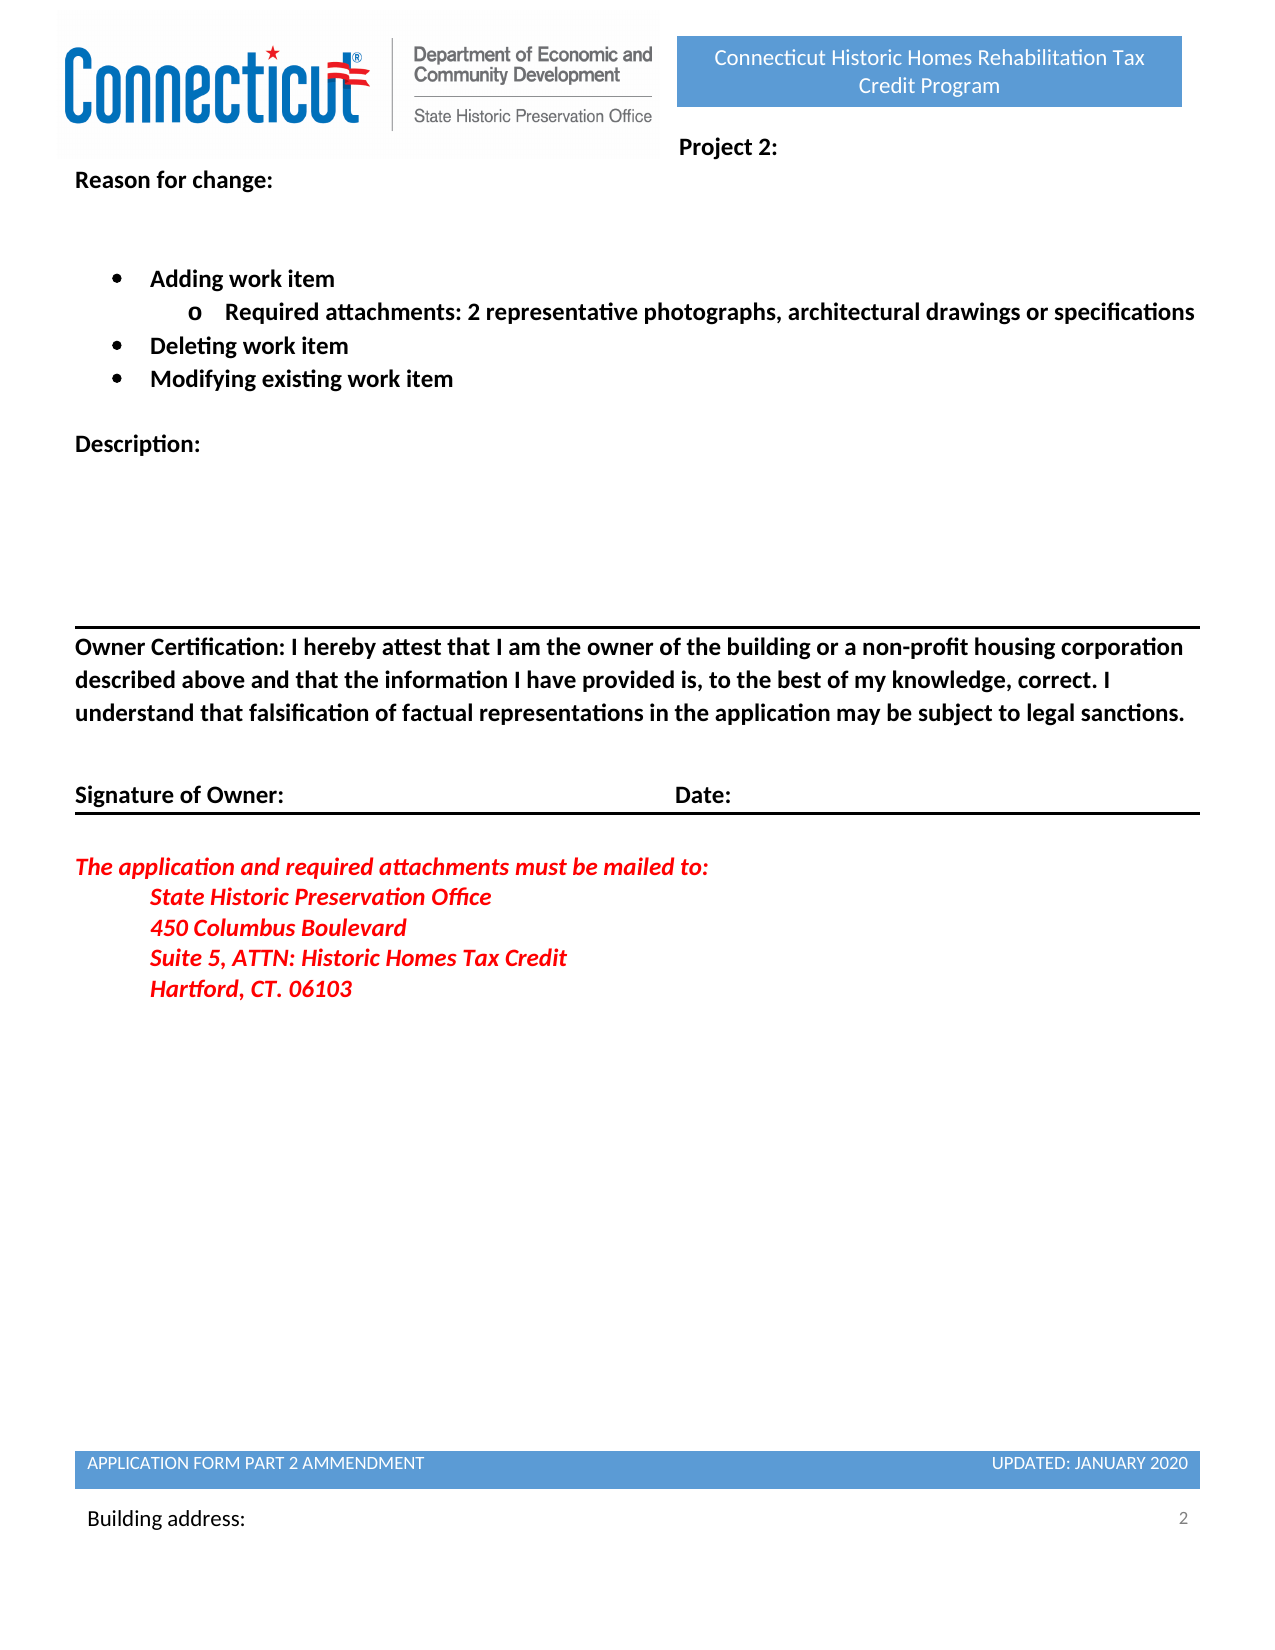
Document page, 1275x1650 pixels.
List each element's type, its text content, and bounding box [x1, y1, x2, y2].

list Deleting work item [112, 330, 1200, 360]
text Project 2: [75, 131, 1200, 162]
text The application and required attachments must be mailed to: [75, 851, 1200, 881]
text Description: [75, 429, 1200, 459]
list Adding work item [112, 263, 1200, 293]
text Signature of Owner: Date: [75, 780, 1200, 812]
picture [57, 9, 659, 159]
list Required attachments: 2 representative photographs, architectural drawings or specifications [187, 296, 1200, 327]
text Hartford, CT. 06103 [75, 973, 1200, 1003]
text State Historic Preservation Office [75, 881, 1200, 912]
text Suite 5, ATTN: Historic Homes Tax Credit [75, 942, 1200, 973]
text 450 Columbus Boulevard [75, 912, 1200, 942]
list Modifying existing work item [112, 363, 1200, 393]
text Owner Certification: I hereby attest that I am the owner of the building or a non-profit housing corporation described above and that the information I have provided is, to the best of my knowledge, correct. I understand that falsification of factual representations in the application may be subject to legal sanctions. [75, 631, 1200, 728]
text Reason for change: [75, 164, 1200, 194]
